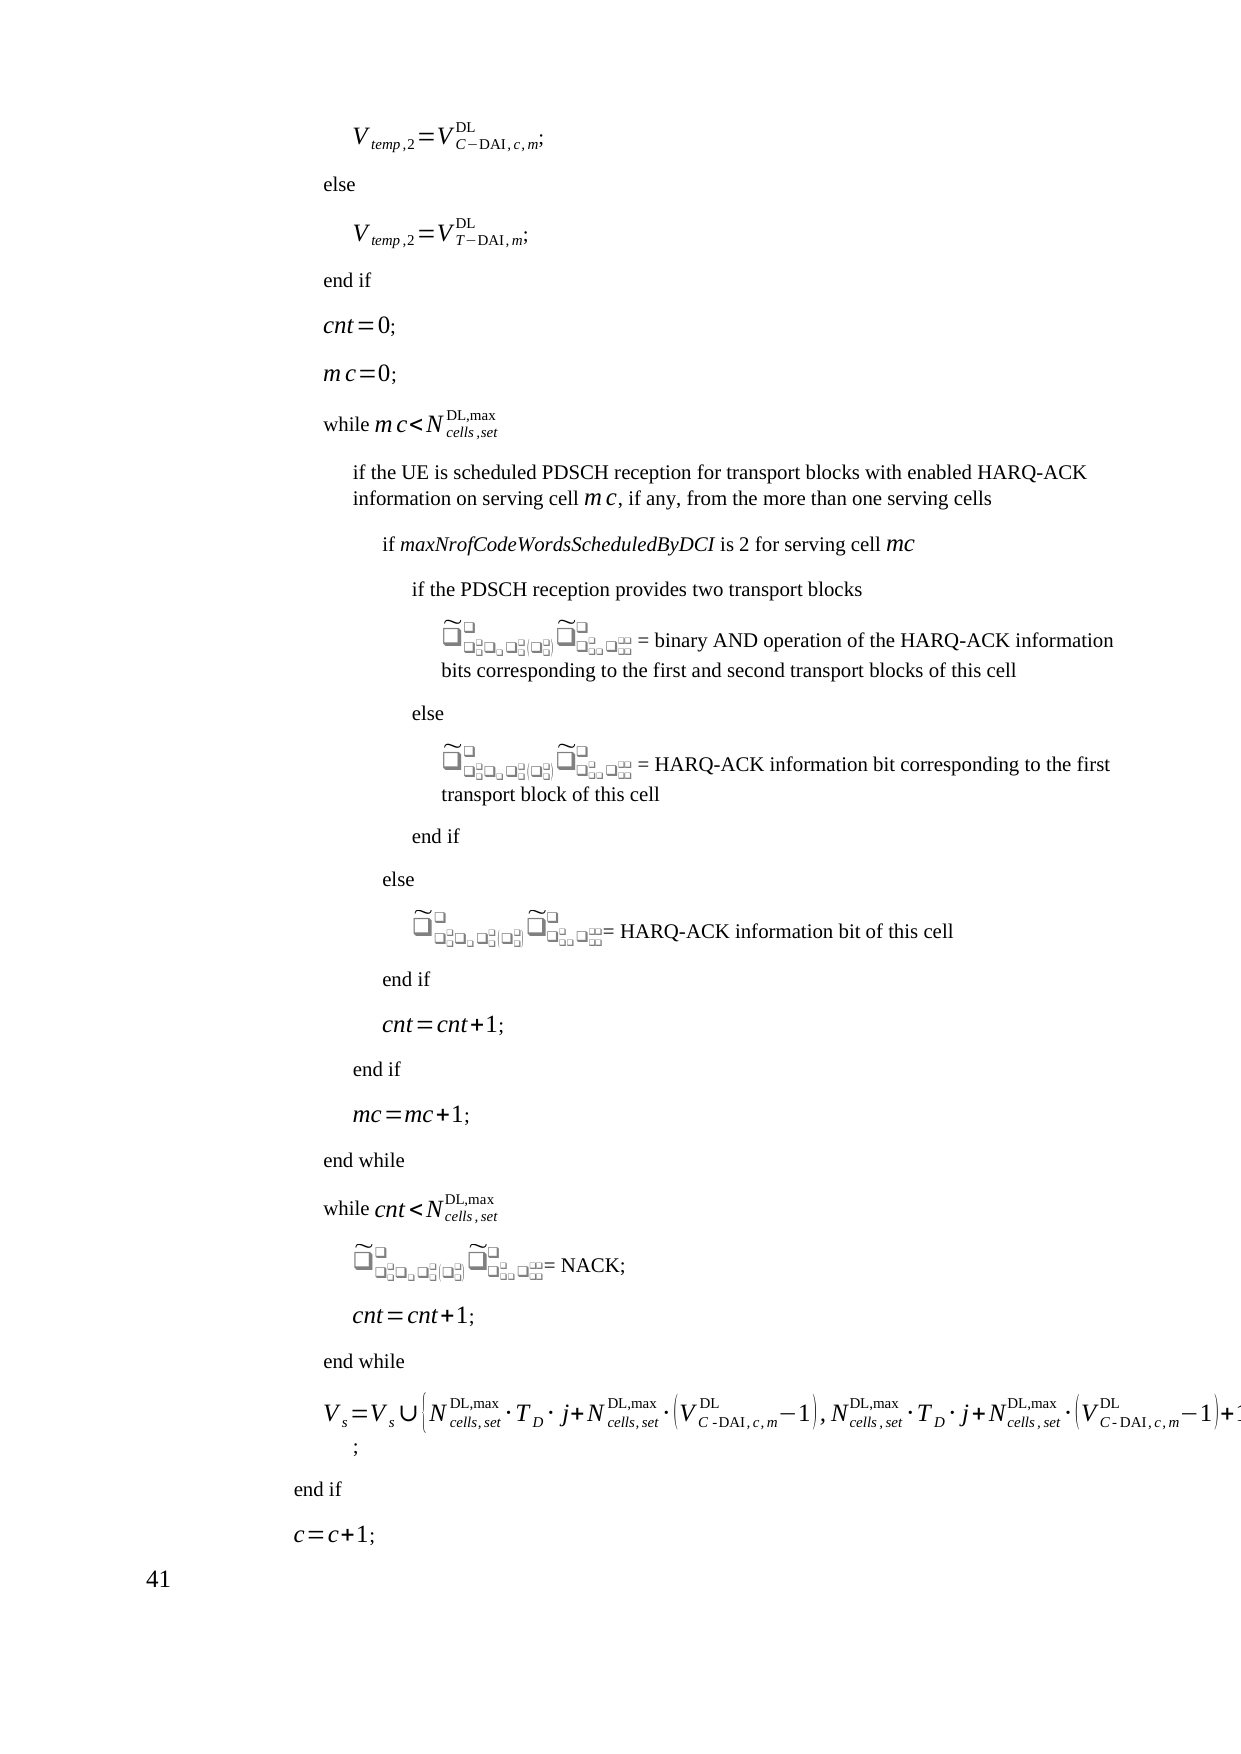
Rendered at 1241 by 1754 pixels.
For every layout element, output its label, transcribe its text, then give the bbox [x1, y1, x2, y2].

text else [323, 172, 1122, 196]
text ; [323, 358, 1122, 387]
text end while [323, 1148, 1122, 1172]
text while [323, 406, 1122, 441]
text ; [382, 1010, 1122, 1039]
text ; [323, 1392, 1122, 1458]
text end if [353, 1057, 1122, 1081]
text ; [353, 1100, 1122, 1129]
text end if [323, 268, 1122, 292]
text else [412, 700, 1122, 724]
text if the PDSCH reception provides two transport blocks [412, 576, 1122, 601]
text if the UE is scheduled PDSCH reception for transport blocks with enabled HARQ-ACK information on serving cell , if any, from the more than one serving cells [353, 460, 1122, 511]
text if maxNrofCodeWordsScheduledByDCI is 2 for serving cell [382, 530, 1122, 558]
text = NACK; [352, 1244, 1122, 1282]
text = HARQ-ACK information bit corresponding to the first transport block of this cell [441, 743, 1122, 806]
text = binary AND operation of the HARQ-ACK information bits corresponding to the first and second transport blocks of this cell [441, 619, 1122, 682]
text end while [323, 1349, 1122, 1373]
text while [323, 1191, 1122, 1225]
text ; [293, 1520, 1122, 1549]
text ; [323, 311, 1122, 340]
text end if [293, 1477, 1122, 1501]
text = HARQ-ACK information bit of this cell [412, 910, 1122, 948]
text end if [412, 824, 1122, 848]
text ; [352, 1301, 1122, 1330]
text else [382, 867, 1122, 891]
text end if [382, 967, 1122, 991]
text ; [352, 214, 1122, 249]
text ; [352, 118, 1122, 153]
